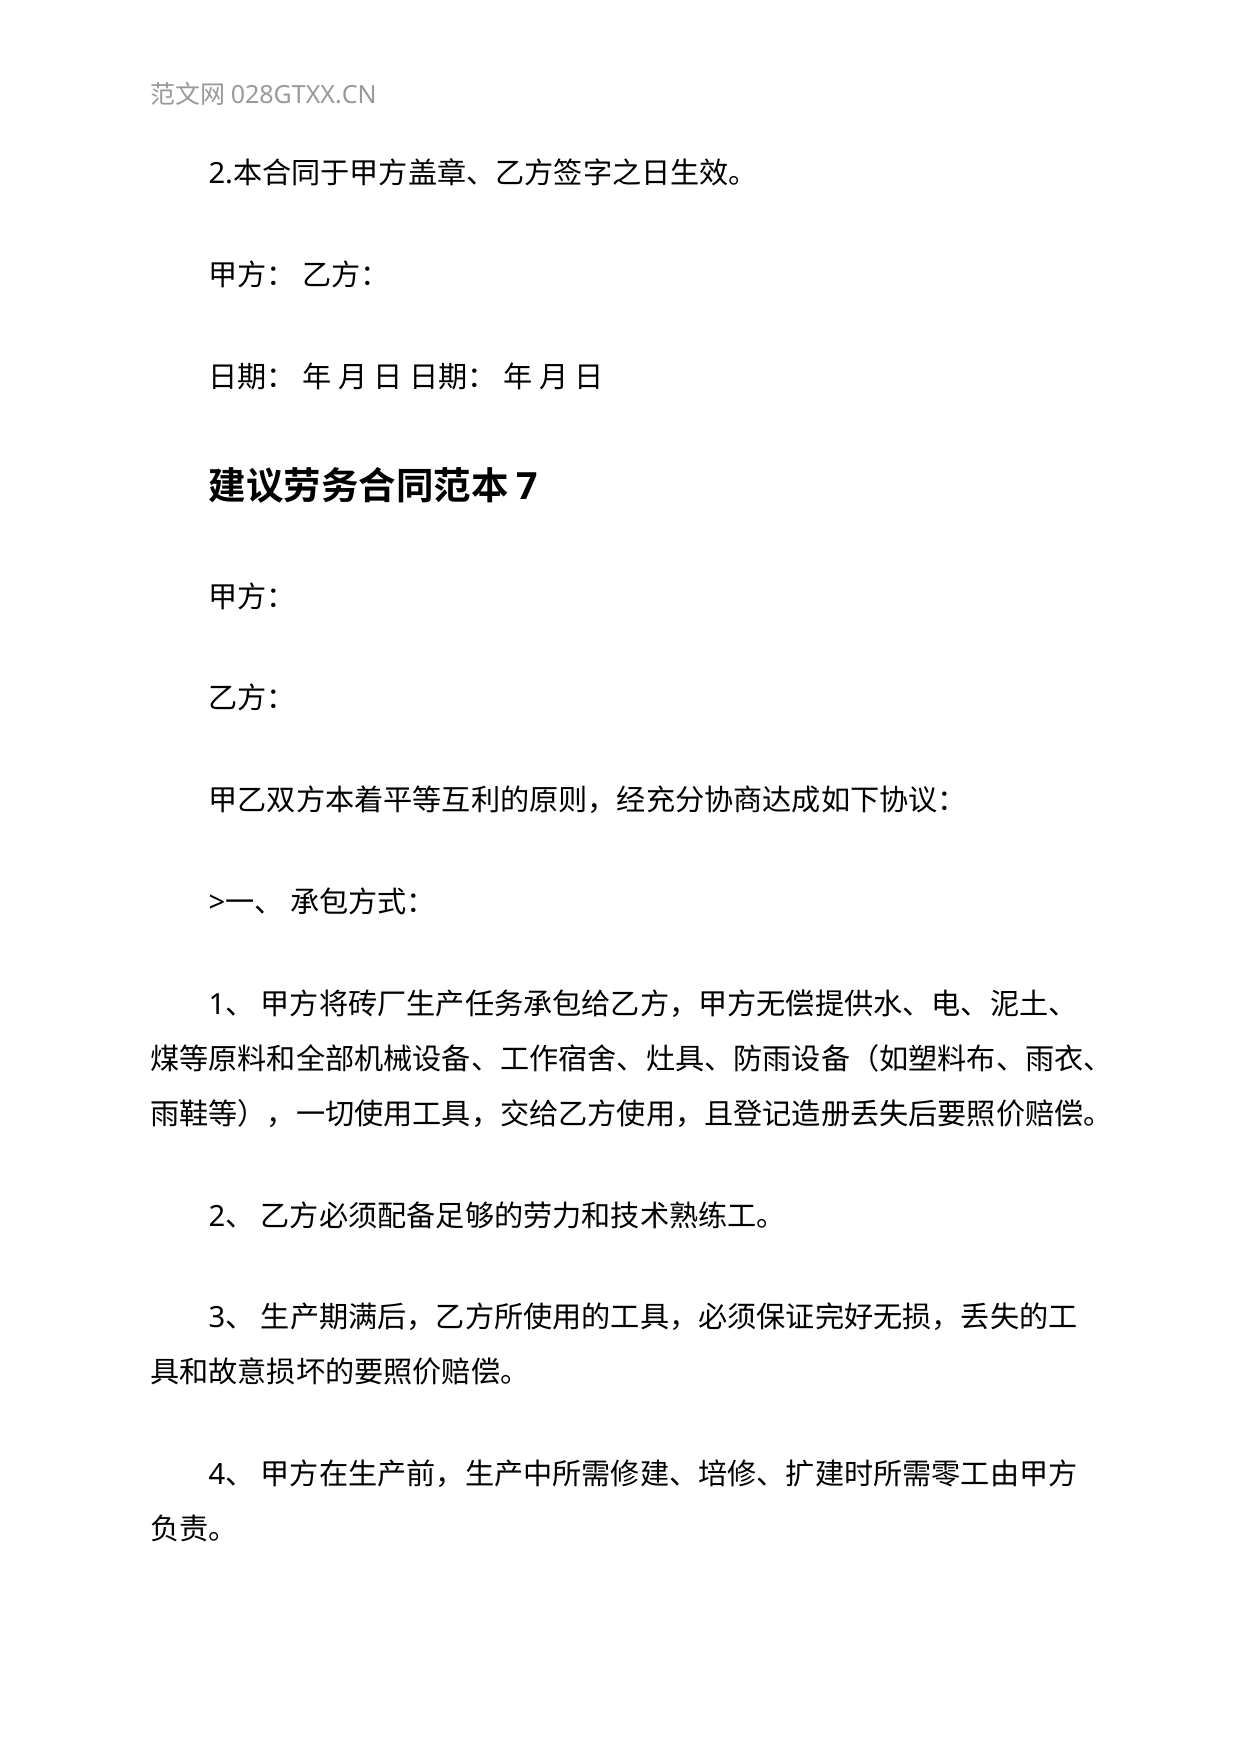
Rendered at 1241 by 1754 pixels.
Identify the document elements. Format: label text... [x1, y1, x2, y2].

text 建议劳务合同范本7 [150, 456, 1090, 510]
text 3、 生产期满后，乙方所使用的工具，必须保证完好无损，丢失的工具和故意损坏的要照价赔偿。 [150, 1294, 1090, 1391]
text 甲方： [150, 573, 1090, 615]
text 甲方： 乙方： [150, 252, 1090, 294]
text 4、 甲方在生产前，生产中所需修建、培修、扩建时所需零工由甲方负责。 [150, 1451, 1090, 1548]
text 乙方： [150, 675, 1090, 717]
text >一、 承包方式： [150, 878, 1090, 921]
text 1、 甲方将砖厂生产任务承包给乙方，甲方无偿提供水、电、泥土、煤等原料和全部机械设备、工作宿舍、灶具、防雨设备（如塑料布、雨衣、雨鞋等），一切使用工具，交给乙方使用，且登记造册丢失后要照价赔偿。 [150, 980, 1090, 1133]
text 甲乙双方本着平等互利的原则，经充分协商达成如下协议： [150, 777, 1090, 819]
text 2.本合同于甲方盖章、乙方签字之日生效。 [150, 150, 1090, 192]
text 2、 乙方必须配备足够的劳力和技术熟练工。 [150, 1192, 1090, 1234]
text 日期： 年 月 日 日期： 年 月 日 [150, 354, 1090, 396]
